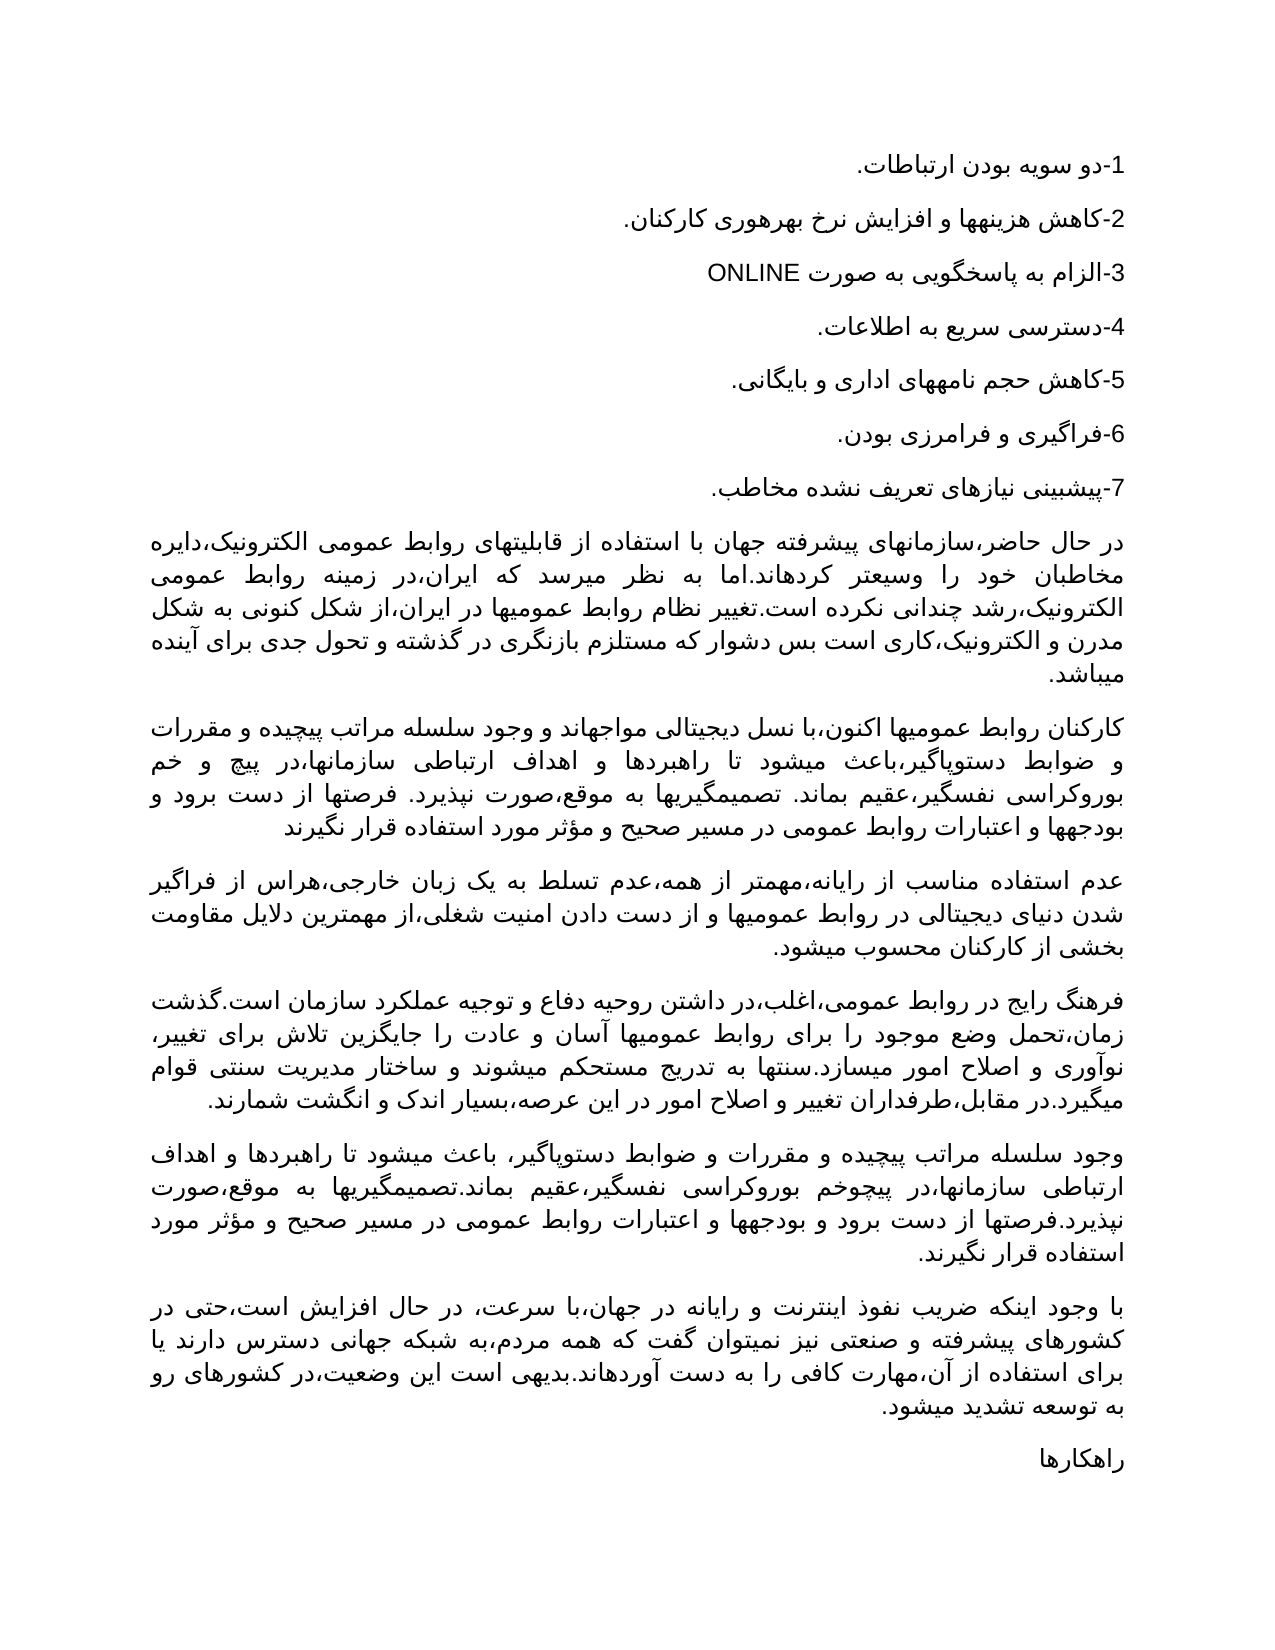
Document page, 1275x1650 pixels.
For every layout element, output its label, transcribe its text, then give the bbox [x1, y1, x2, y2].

text 3-الزام به پاسخگویی به صورت ONLINE [150, 258, 1125, 286]
text 7-پیش‏بینی نیازهای تعریف نشده مخاطب. [150, 473, 1125, 502]
text 4-دسترسی سریع به اطلاعات. [150, 312, 1125, 340]
text 2-کاهش هزینه‏ها و افزایش نرخ بهره‏وری کارکنان. [150, 204, 1125, 233]
text با وجود اینکه ضریب نفوذ اینترنت و رایانه در جهان،با سرعت، در حال افزایش است،حتی در کشورهای پیشرفته و صنعتی نیز نمی‏توان گفت که همه مردم،به شبکه جهانی دسترس دارند یا برای استفاده از آن،مهارت کافی را به دست آورده‏اند.بدیهی است‏ این وضعیت،در کشورهای رو به توسعه تشدید می‏شود. [150, 1292, 1125, 1419]
text 1-دو سویه بودن ارتباطات. [150, 150, 1125, 179]
text 5-کاهش حجم نامه‏های اداری و بایگانی. [150, 365, 1125, 394]
text در حال حاضر،سازمان‏های پیشرفته جهان با استفاده از قابلیت‏های روابط عمومی الکترونیک،دایره مخاطبان خود را وسیع‏تر کرده‏اند.اما به نظر می‏رسد که ایران،در زمینه روابط عمومی‏ الکترونیک،رشد چندانی نکرده است.تغییر نظام روابط عمومی‏ها در ایران،از شکل کنونی به شکل مدرن و الکترونیک،کاری است بس‏ دشوار که مستلزم بازنگری در گذشته و تحول جدی برای آینده‏ می‏باشد. [150, 527, 1125, 688]
text کارکنان روابط عمومی‏ها اکنون،با نسل دیجیتالی مواجه‏اند و وجود سلسله مراتب پیچیده و مقررات و ضوابط دست‏وپاگیر،باعث می‏شود تا راهبردها و اهداف ارتباطی سازمان‏ها،در پیچ‏ و خم بوروکراسی نفسگیر،عقیم بماند. تصمیم‏گیری‏ها به موقع،صورت نپذیرد. فرصت‏ها از دست برود و بودجه‏ها و اعتبارات‏ روابط عمومی در مسیر صحیح و مؤثر مورد استفاده قرار نگیرند [150, 713, 1125, 841]
text عدم استفاده مناسب از رایانه،مهم‏تر از همه،عدم تسلط به یک زبان‏ خارجی،هراس از فراگیر شدن دنیای دیجیتالی در روابط عمومی‏ها و از دست دادن امنیت شغلی،از مهم‏ترین دلایل مقاومت بخشی از کارکنان محسوب می‏شود. [150, 866, 1125, 961]
text فرهنگ رایج در روابط عمومی،اغلب،در داشتن روحیه دفاع و توجیه عملکرد سازمان است.گذشت زمان،تحمل وضع موجود را برای روابط عمومی‏ها آسان و عادت را جایگزین تلاش برای تغییر، نوآوری و اصلاح امور می‏سازد.سنت‏ها به تدریج مستحکم می‏شوند و ساختار مدیریت سنتی قوام می‏گیرد.در مقابل،طرفداران تغییر و اصلاح امور در این عرصه،بسیار اندک و انگشت شمارند. [150, 986, 1125, 1113]
text وجود سلسله مراتب پیچیده و مقررات و ضوابط دست‏وپاگیر، باعث می‏شود تا راهبردها و اهداف ارتباطی سازمان‏ها،در پیچ‏وخم‏ بوروکراسی نفسگیر،عقیم بماند.تصمیم‏گیری‏ها به موقع،صورت‏ نپذیرد.فرصت‏ها از دست برود و بودجه‏ها و اعتبارات روابط عمومی‏ در مسیر صحیح و مؤثر مورد استفاده قرار نگیرند. [150, 1139, 1125, 1266]
text 6-فراگیری و فرامرزی بودن. [150, 419, 1125, 448]
text راهکارها [150, 1444, 1125, 1473]
